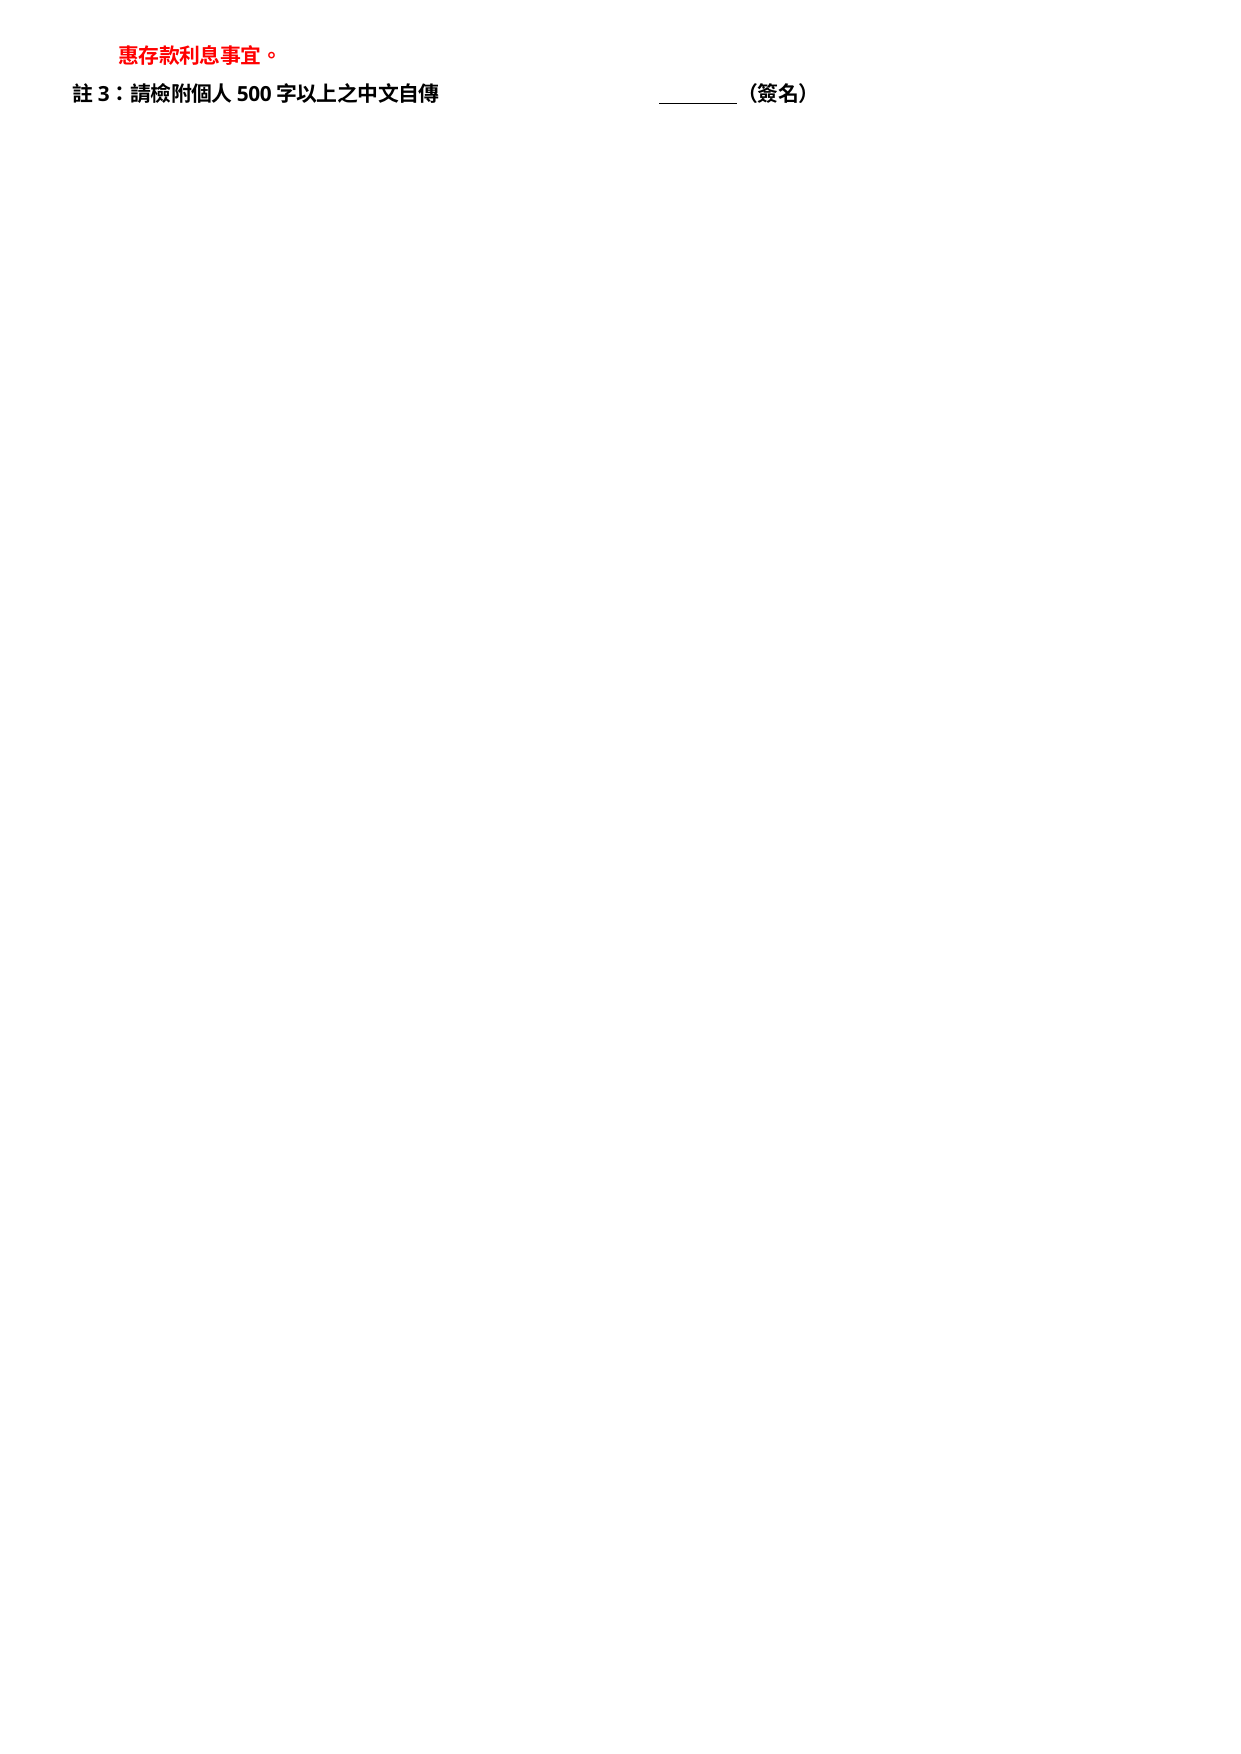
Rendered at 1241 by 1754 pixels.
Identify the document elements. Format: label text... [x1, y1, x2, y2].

text 惠存款利息事宜。 [73, 36, 1181, 73]
text 註3：請檢附個人500字以上之中文自傳 （簽名） [73, 73, 1181, 111]
